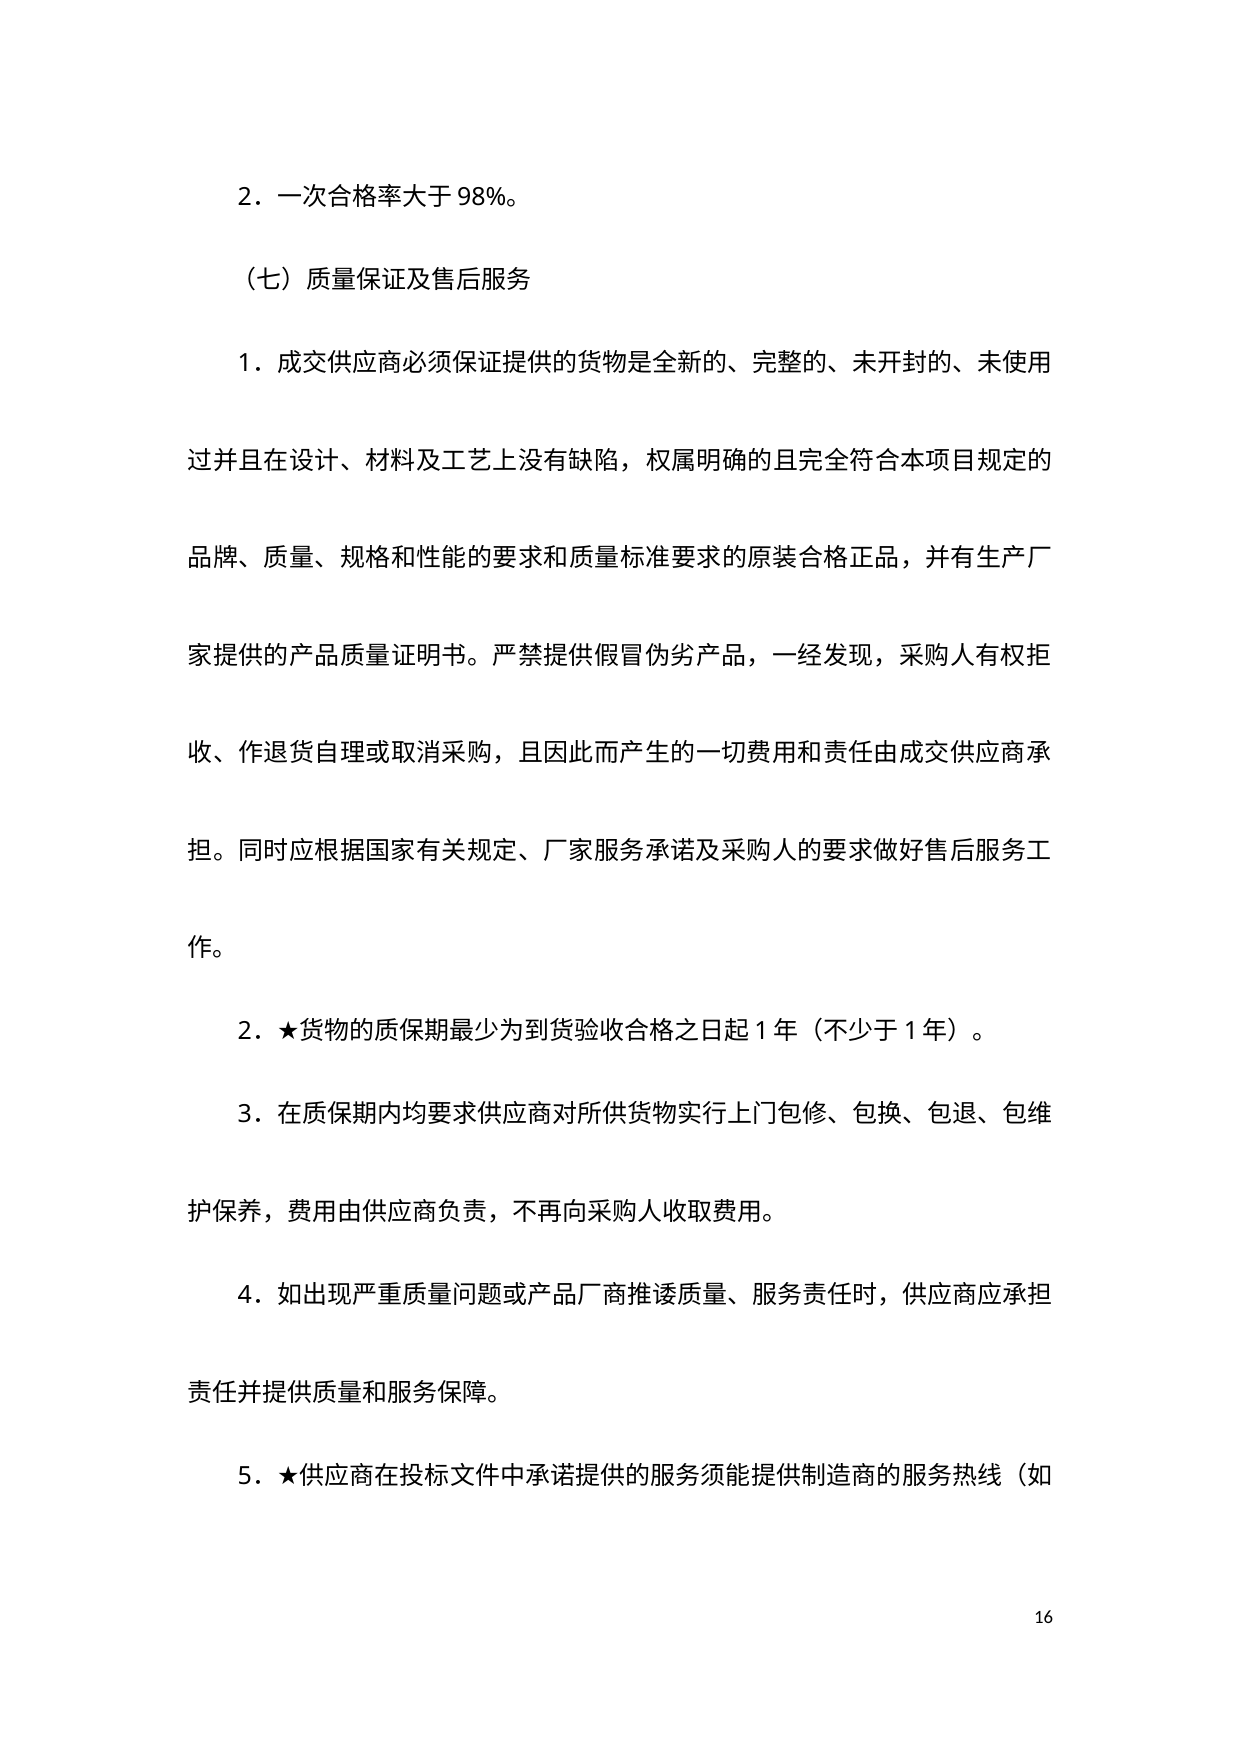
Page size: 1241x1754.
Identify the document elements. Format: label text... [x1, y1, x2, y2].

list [187, 1441, 1053, 1506]
list 一次合格率大于98%。 [187, 162, 1053, 227]
list 如出现严重质量问题或产品厂商推诿质量、服务责任时，供应商应承担责任并提供质量和服务保障。 [187, 1260, 1053, 1423]
list ★货物的质保期最少为到货验收合格之日起1年（不少于1年）。 [187, 996, 1053, 1061]
list 成交供应商必须保证提供的货物是全新的、完整的、未开封的、未使用过并且在设计、材料及工艺上没有缺陷，权属明确的且完全符合本项目规定的品牌、质量、规格和性能的要求和质量标准要求的原装合格正品，并有生产厂家提供的产品质量证明书。严禁提供假冒伪劣产品，一经发现，采购人有权拒收、作退货自理或取消采购，且因此而产生的一切费用和责任由成交供应商承担。同时应根据国家有关规定、厂家服务承诺及采购人的要求做好售后服务工作。 [187, 328, 1053, 978]
list 质量保证及售后服务 [187, 245, 1053, 310]
list 在质保期内均要求供应商对所供货物实行上门包修、包换、包退、包维护保养，费用由供应商负责，不再向采购人收取费用。 [187, 1079, 1053, 1242]
